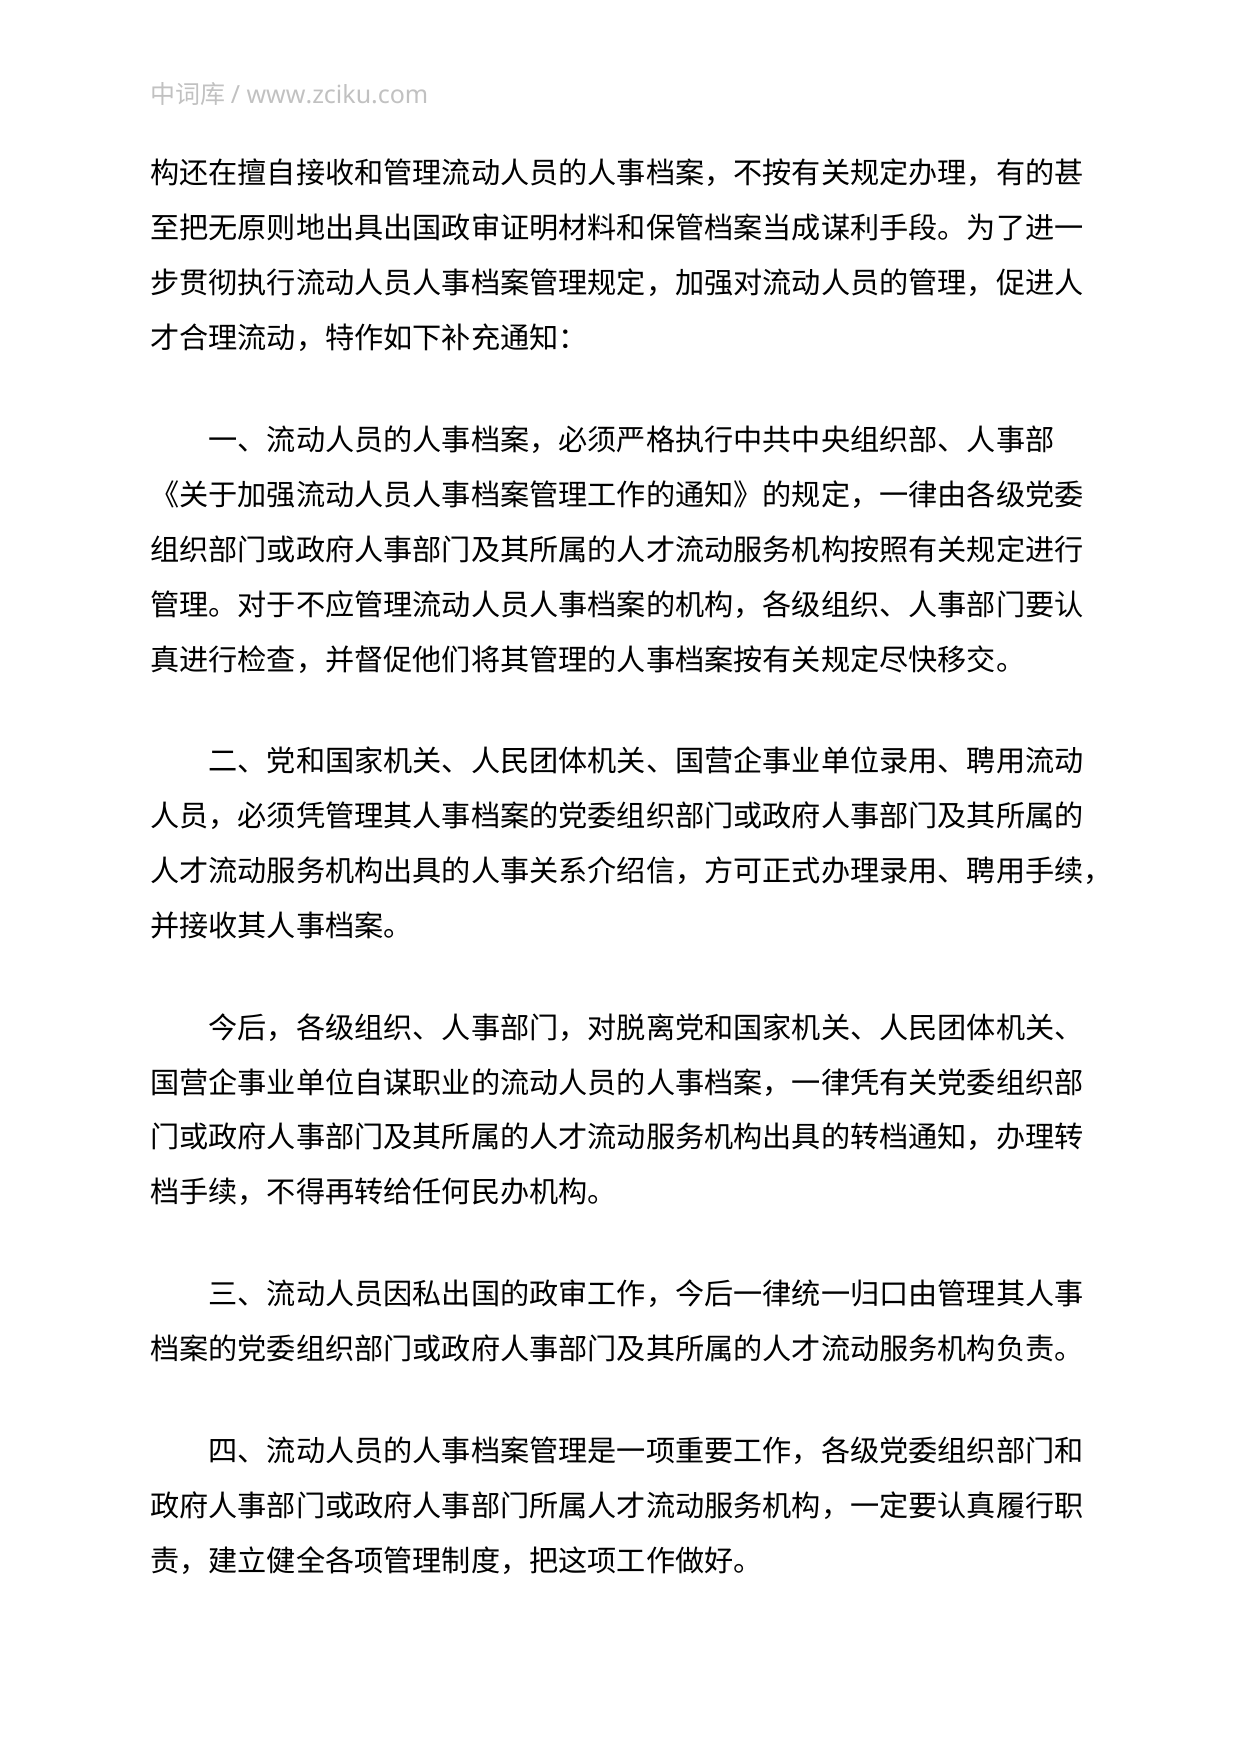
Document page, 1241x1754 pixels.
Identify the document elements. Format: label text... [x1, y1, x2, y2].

text 一、流动人员的人事档案，必须严格执行中共中央组织部、人事部《关于加强流动人员人事档案管理工作的通知》的规定，一律由各级党委组织部门或政府人事部门及其所属的人才流动服务机构按照有关规定进行管理。对于不应管理流动人员人事档案的机构，各级组织、人事部门要认真进行检查，并督促他们将其管理的人事档案按有关规定尽快移交。 [150, 416, 1090, 678]
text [150, 150, 1090, 357]
text 三、流动人员因私出国的政审工作，今后一律统一归口由管理其人事档案的党委组织部门或政府人事部门及其所属的人才流动服务机构负责。 [150, 1271, 1090, 1368]
text 今后，各级组织、人事部门，对脱离党和国家机关、人民团体机关、国营企事业单位自谋职业的流动人员的人事档案，一律凭有关党委组织部门或政府人事部门及其所属的人才流动服务机构出具的转档通知，办理转档手续，不得再转给任何民办机构。 [150, 1004, 1090, 1211]
text 四、流动人员的人事档案管理是一项重要工作，各级党委组织部门和政府人事部门或政府人事部门所属人才流动服务机构，一定要认真履行职责，建立健全各项管理制度，把这项工作做好。 [150, 1427, 1090, 1579]
text 二、党和国家机关、人民团体机关、国营企事业单位录用、聘用流动人员，必须凭管理其人事档案的党委组织部门或政府人事部门及其所属的人才流动服务机构出具的人事关系介绍信，方可正式办理录用、聘用手续，并接收其人事档案。 [150, 738, 1090, 945]
